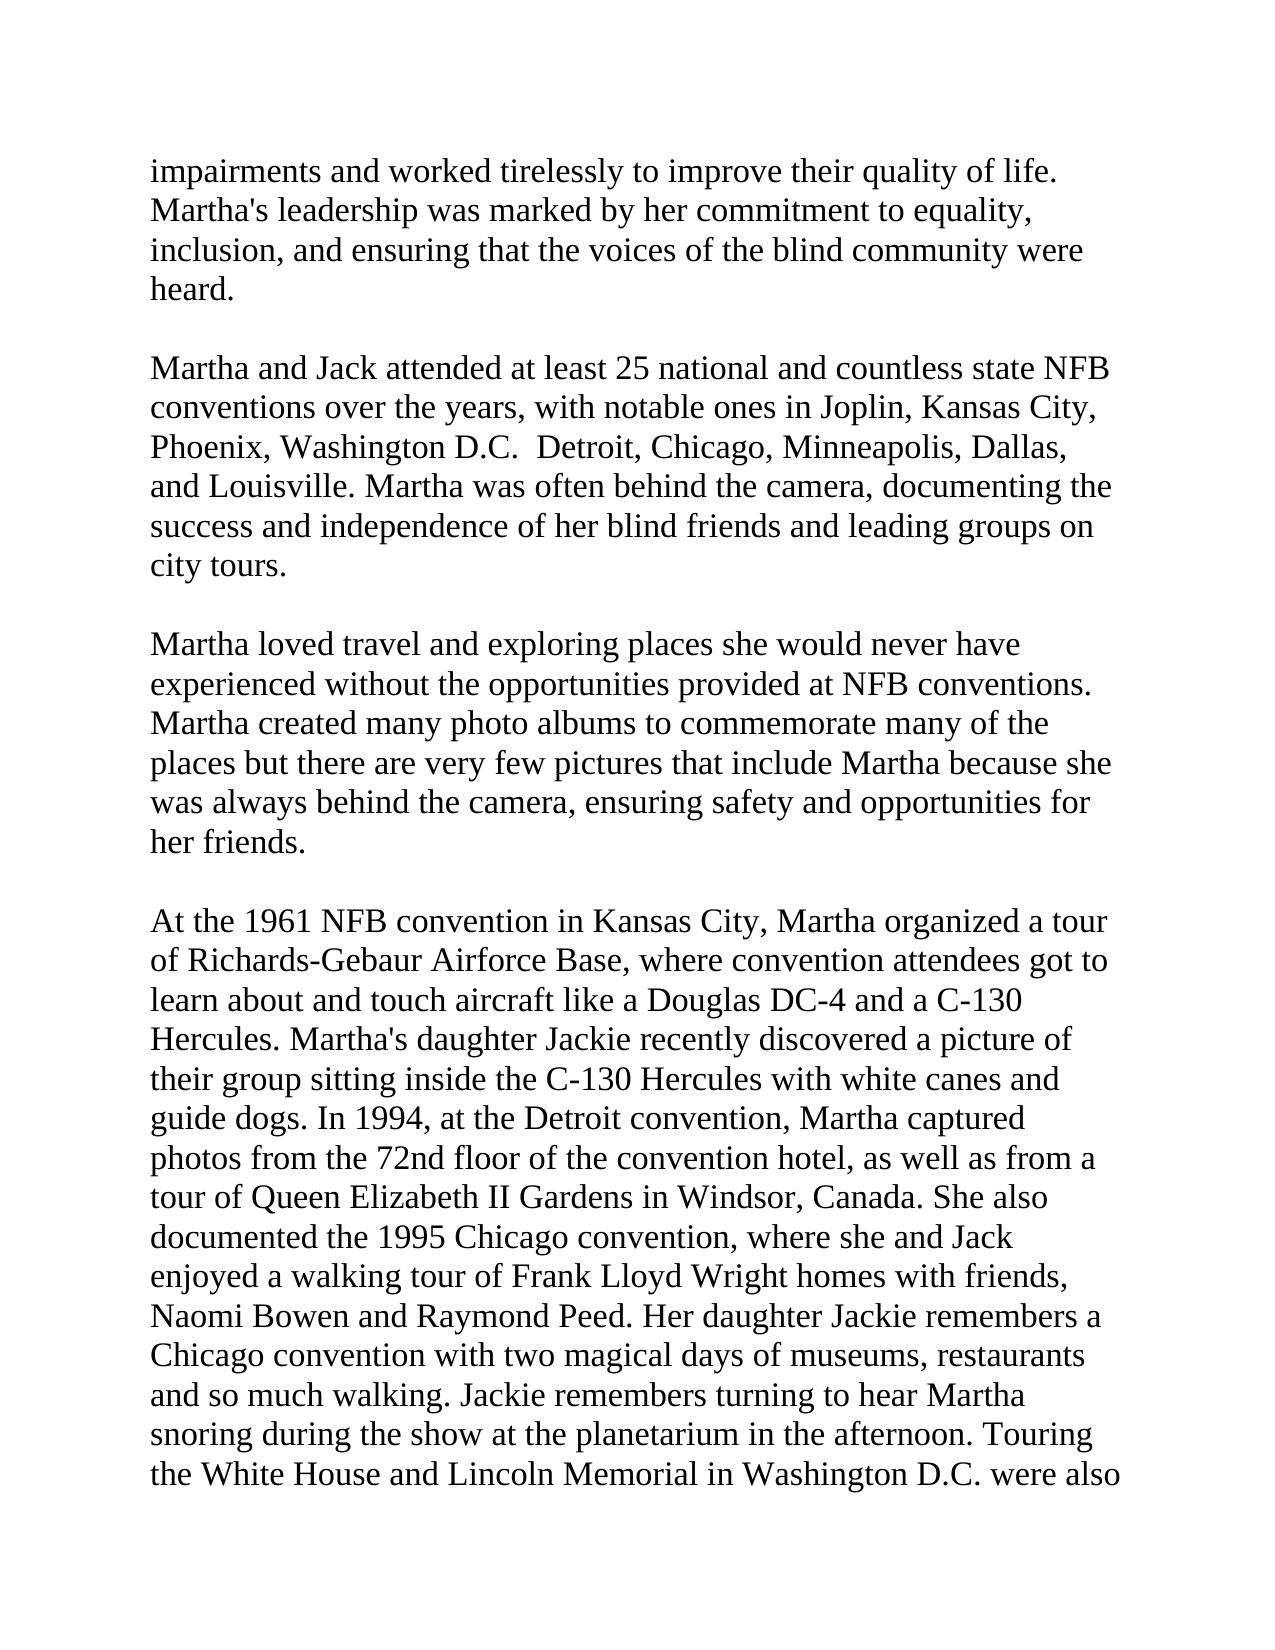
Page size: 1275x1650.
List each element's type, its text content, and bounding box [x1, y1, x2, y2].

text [150, 900, 1125, 1492]
text Martha and Jack attended at least 25 national and countless state NFB [150, 347, 1125, 387]
text Martha loved travel and exploring places she would never have experienced without the opportunities provided at NFB conventions. Martha created many photo albums to commemorate many of the places but there are very few pictures that include Martha because she was always behind the camera, ensuring safety and opportunities for her friends. [150, 624, 1125, 861]
text conventions over the years, with notable ones in Joplin, Kansas City, [150, 387, 1125, 426]
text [150, 150, 1125, 308]
text Phoenix, Washington D.C. Detroit, Chicago, Minneapolis, Dallas, and Louisville. Martha was often behind the camera, documenting the success and independence of her blind friends and leading groups on city tours. [150, 426, 1125, 584]
